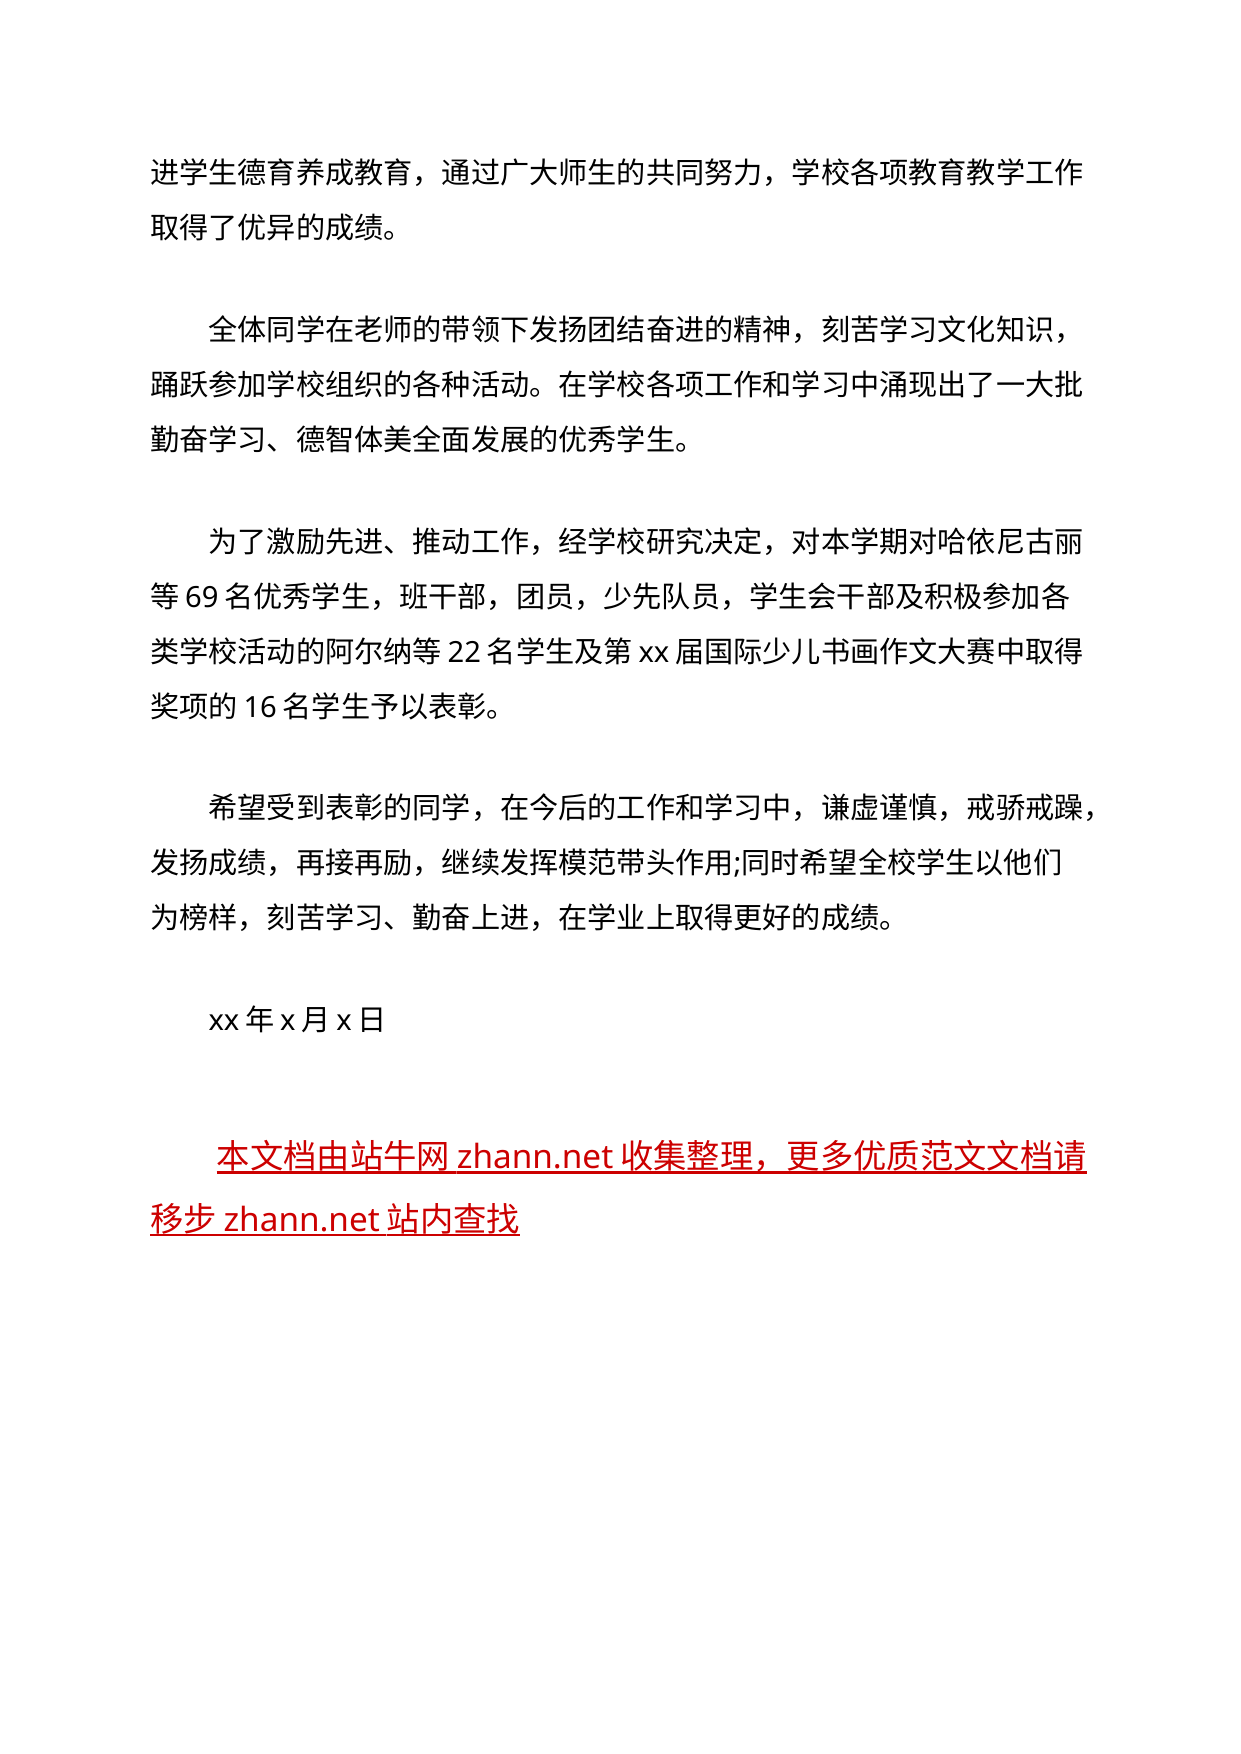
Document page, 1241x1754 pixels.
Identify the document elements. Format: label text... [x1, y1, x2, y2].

text 本文档由站牛网zhann.net收集整理，更多优质范文文档请移步zhann.net站内查找 [150, 1130, 1090, 1241]
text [150, 150, 1090, 247]
text 希望受到表彰的同学，在今后的工作和学习中，谦虚谨慎，戒骄戒躁，发扬成绩，再接再励，继续发挥模范带头作用;同时希望全校学生以他们为榜样，刻苦学习、勤奋上进，在学业上取得更好的成绩。 [150, 785, 1090, 937]
text 为了激励先进、推动工作，经学校研究决定，对本学期对哈依尼古丽等69名优秀学生，班干部，团员，少先队员，学生会干部及积极参加各类学校活动的阿尔纳等22名学生及第xx届国际少儿书画作文大赛中取得奖项的16名学生予以表彰。 [150, 518, 1090, 726]
text 全体同学在老师的带领下发扬团结奋进的精神，刻苦学习文化知识，踊跃参加学校组织的各种活动。在学校各项工作和学习中涌现出了一大批勤奋学习、德智体美全面发展的优秀学生。 [150, 307, 1090, 459]
text xx年x月x日 [150, 997, 1090, 1039]
